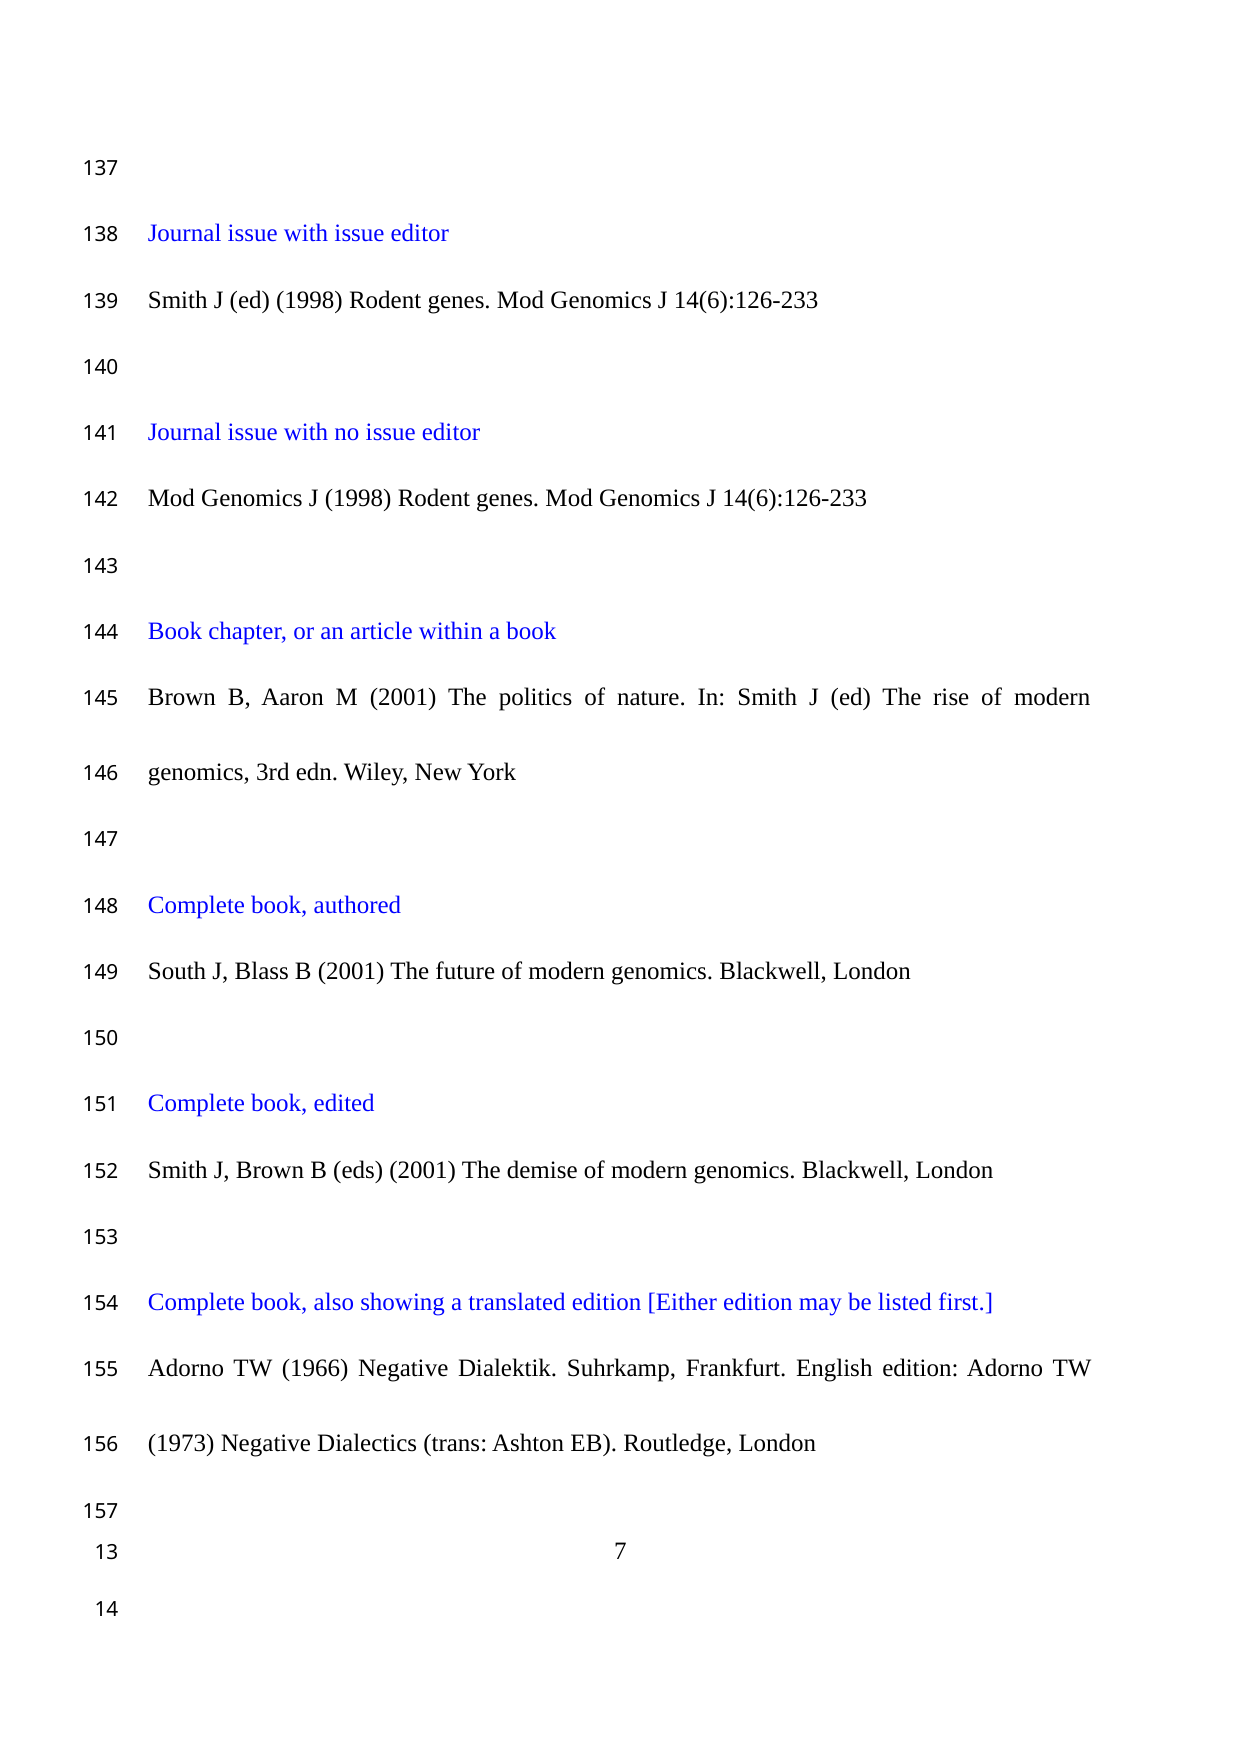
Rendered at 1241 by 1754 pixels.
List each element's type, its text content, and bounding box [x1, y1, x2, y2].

text South J, Blass B (2001) The future of modern genomics. Blackwell, London [148, 952, 1092, 989]
text Smith J (ed) (1998) Rodent genes. Mod Genomics J 14(6):126-233 [148, 280, 1092, 318]
text Journal issue with no issue editor [148, 413, 1092, 450]
text Smith J, Brown B (eds) (2001) The demise of modern genomics. Blackwell, London [148, 1150, 1092, 1188]
text Book chapter, or an article within a book [148, 612, 1092, 649]
text Mod Genomics J (1998) Rodent genes. Mod Genomics J 14(6):126-233 [148, 479, 1092, 517]
text Adorno TW (1966) Negative Dialektik. Suhrkamp, Frankfurt. English edition: Adorno TW (1973) Negative Dialectics (trans: Ashton EB). Routledge, London [148, 1349, 1092, 1462]
text Complete book, also showing a translated edition [Either edition may be listed first.] [148, 1283, 1092, 1320]
text Complete book, edited [148, 1084, 1092, 1122]
text Brown B, Aaron M (2001) The politics of nature. In: Smith J (ed) The rise of modern genomics, 3rd edn. Wiley, New York [148, 678, 1092, 790]
text Complete book, authored [148, 885, 1092, 923]
text Journal issue with issue editor [148, 214, 1092, 252]
